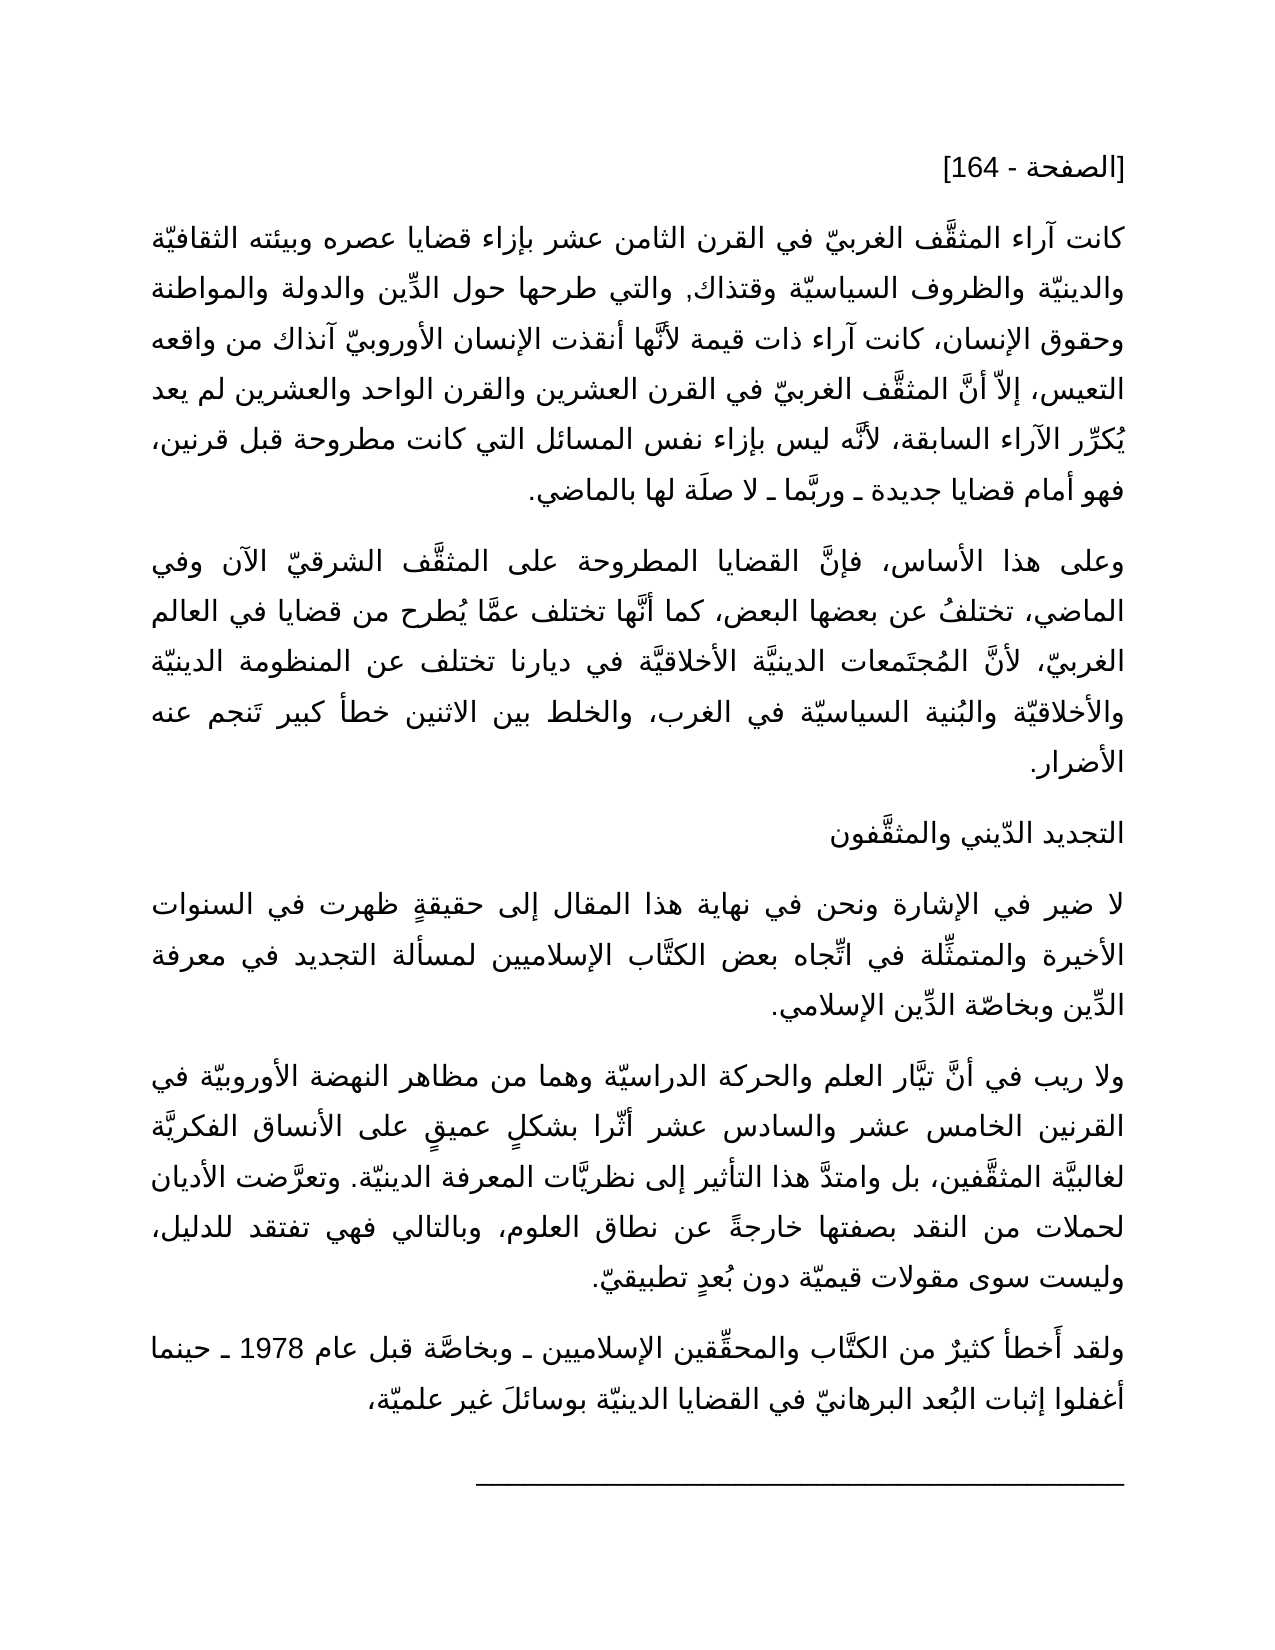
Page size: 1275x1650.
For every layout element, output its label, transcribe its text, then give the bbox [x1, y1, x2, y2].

text ولقد أَخطأ كثيرٌ من الكتَّاب والمحقِّقين الإسلاميين ـ وبخاصَّة قبل عام 1978 ـ حينما أغفلوا إثبات البُعد البرهانيّ في القضايا الدينيّة بوسائلَ غير علميّة، [150, 1332, 1125, 1415]
text التجديد الدّيني والمثقَّفون [150, 816, 1125, 850]
text ولا ريب في أنَّ تيَّار العلم والحركة الدراسيّة وهما من مظاهر النهضة الأوروبيّة في القرنين الخامس عشر والسادس عشر أثّرا بشكلٍ عميقٍ على الأنساق الفكريَّة لغالبيَّة المثقَّفين، بل وامتدَّ هذا التأثير إلى نظريَّات المعرفة الدينيّة. وتعرَّضت الأديان لحملات من النقد بصفتها خارجةً عن نطاق العلوم، وبالتالي فهي تفتقد للدليل، وليست سوى مقولات قيميّة دون بُعدٍ تطبيقيّ. [150, 1059, 1125, 1294]
text ________________________________________ [150, 1453, 1125, 1487]
text وعلى هذا الأساس، فإنَّ القضايا المطروحة على المثقَّف الشرقيّ الآن وفي الماضي، تختلفُ عن بعضها البعض، كما أنَّها تختلف عمَّا يُطرح من قضايا في العالم الغربيّ، لأنَّ المُجتَمعات الدينيَّة الأخلاقيَّة في ديارنا تختلف عن المنظومة الدينيّة والأخلاقيّة والبُنية السياسيّة في الغرب، والخلط بين الاثنين خطأ كبير تَنجم عنه الأضرار. [150, 544, 1125, 779]
text لا ضير في الإشارة ونحن في نهاية هذا المقال إلى حقيقةٍ ظهرت في السنوات الأخيرة والمتمثِّلة في اتِّجاه بعض الكتَّاب الإسلاميين لمسألة التجديد في معرفة الدِّين وبخاصّة الدِّين الإسلامي. [150, 887, 1125, 1022]
text [الصفحة - 164] [150, 150, 1125, 183]
text كانت آراء المثقَّف الغربيّ في القرن الثامن عشر بإزاء قضايا عصره وبيئته الثقافيّة والدينيّة والظروف السياسيّة وقتذاك, والتي طرحها حول الدِّين والدولة والمواطنة وحقوق الإنسان، كانت آراء ذات قيمة لأنَّها أنقذت الإنسان الأوروبيّ آنذاك من واقعه التعيس، إلاّ أنَّ المثقَّف الغربيّ في القرن العشرين والقرن الواحد والعشرين لم يعد يُكرِّر الآراء السابقة، لأنَّه ليس بإزاء نفس المسائل التي كانت مطروحة قبل قرنين، فهو أمام قضايا جديدة ـ وربَّما ـ لا صلَة لها بالماضي. [150, 221, 1125, 506]
